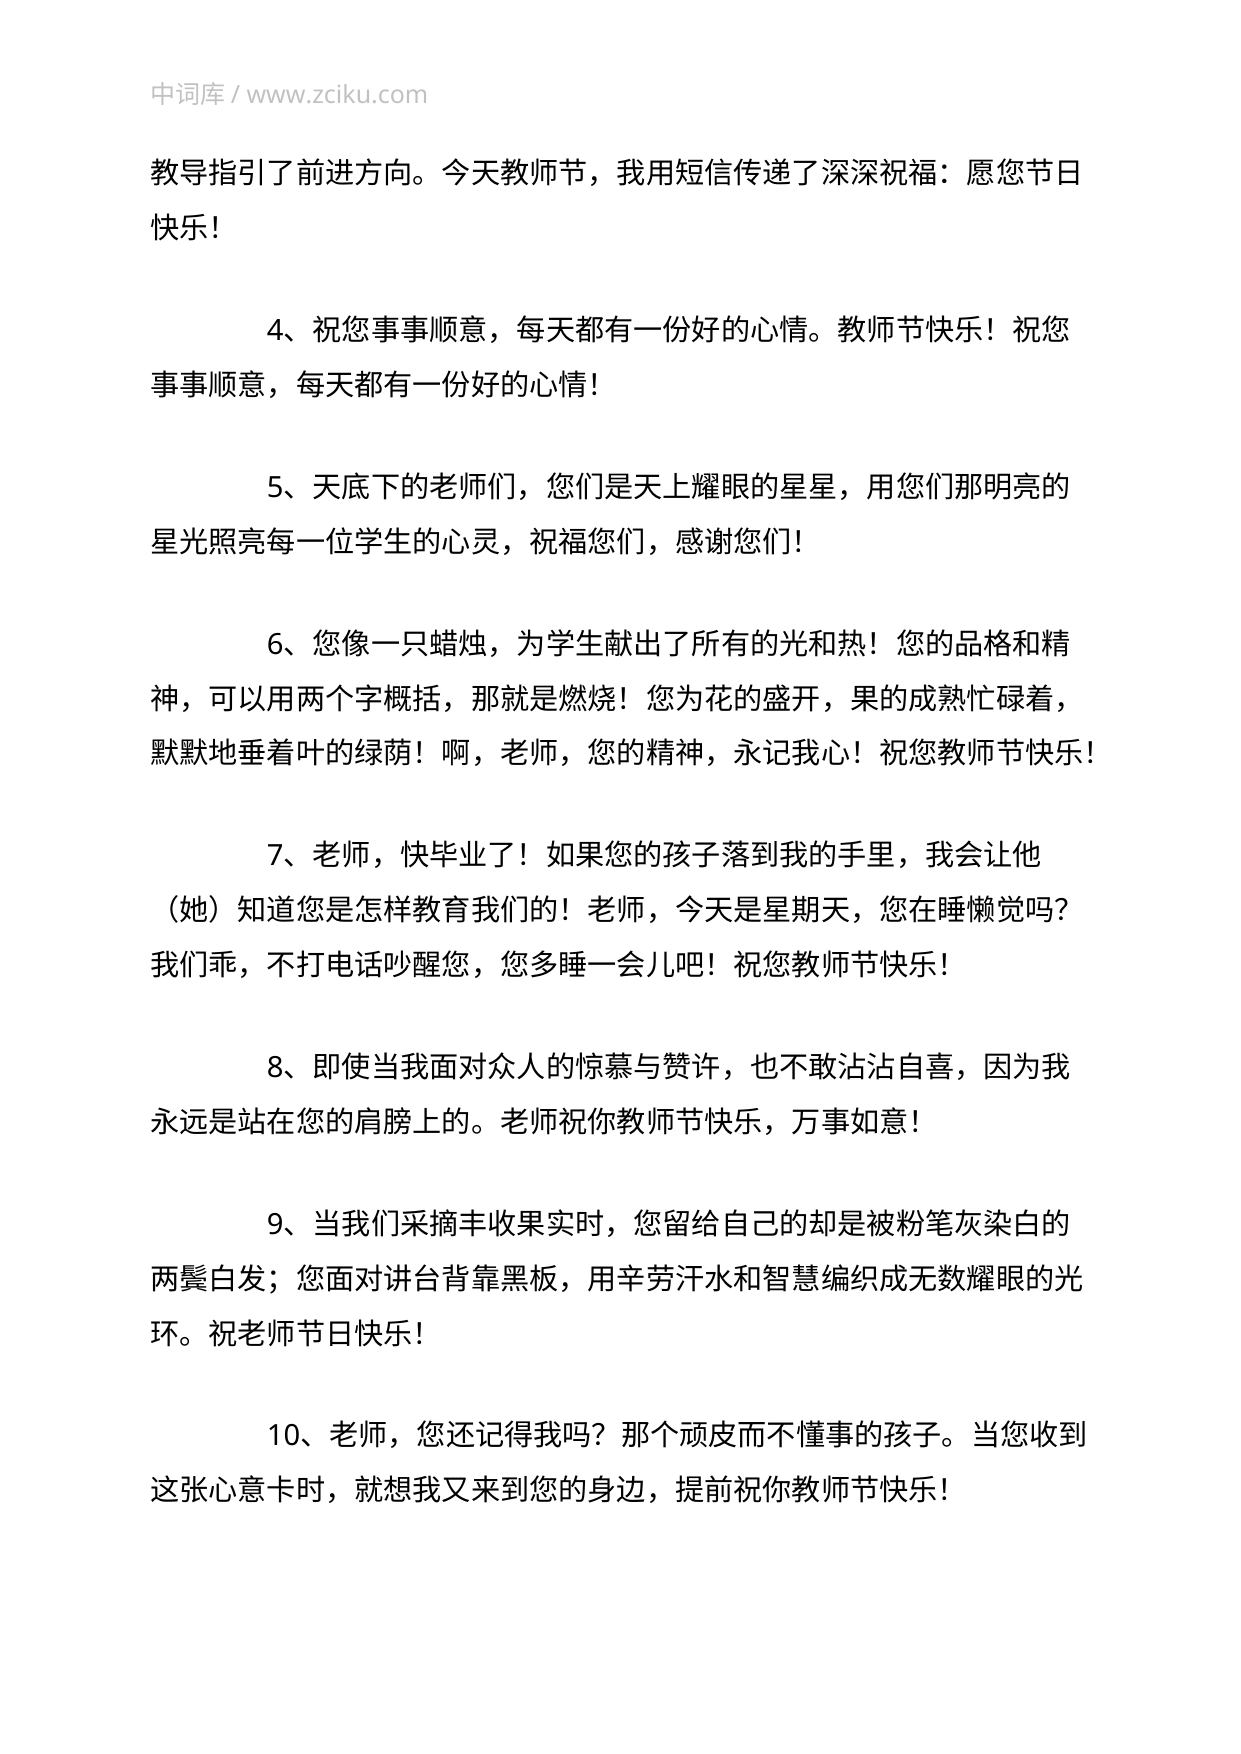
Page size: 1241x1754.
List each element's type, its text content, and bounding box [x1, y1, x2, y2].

text 8、即使当我面对众人的惊慕与赞许，也不敢沾沾自喜，因为我永远是站在您的肩膀上的。老师祝你教师节快乐，万事如意！ [150, 1043, 1090, 1141]
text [150, 150, 1090, 247]
text 7、老师，快毕业了！如果您的孩子落到我的手里，我会让他（她）知道您是怎样教育我们的！老师，今天是星期天，您在睡懒觉吗？我们乖，不打电话吵醒您，您多睡一会儿吧！祝您教师节快乐！ [150, 832, 1090, 984]
text 5、天底下的老师们，您们是天上耀眼的星星，用您们那明亮的星光照亮每一位学生的心灵，祝福您们，感谢您们！ [150, 463, 1090, 561]
text 6、您像一只蜡烛，为学生献出了所有的光和热！您的品格和精神，可以用两个字概括，那就是燃烧！您为花的盛开，果的成熟忙碌着，默默地垂着叶的绿荫！啊，老师，您的精神，永记我心！祝您教师节快乐！ [150, 620, 1090, 772]
text 4、祝您事事顺意，每天都有一份好的心情。教师节快乐！祝您事事顺意，每天都有一份好的心情！ [150, 307, 1090, 404]
text 9、当我们采摘丰收果实时，您留给自己的却是被粉笔灰染白的两鬓白发；您面对讲台背靠黑板，用辛劳汗水和智慧编织成无数耀眼的光环。祝老师节日快乐！ [150, 1200, 1090, 1352]
text 10、老师，您还记得我吗？那个顽皮而不懂事的孩子。当您收到这张心意卡时，就想我又来到您的身边，提前祝你教师节快乐！ [150, 1412, 1090, 1509]
